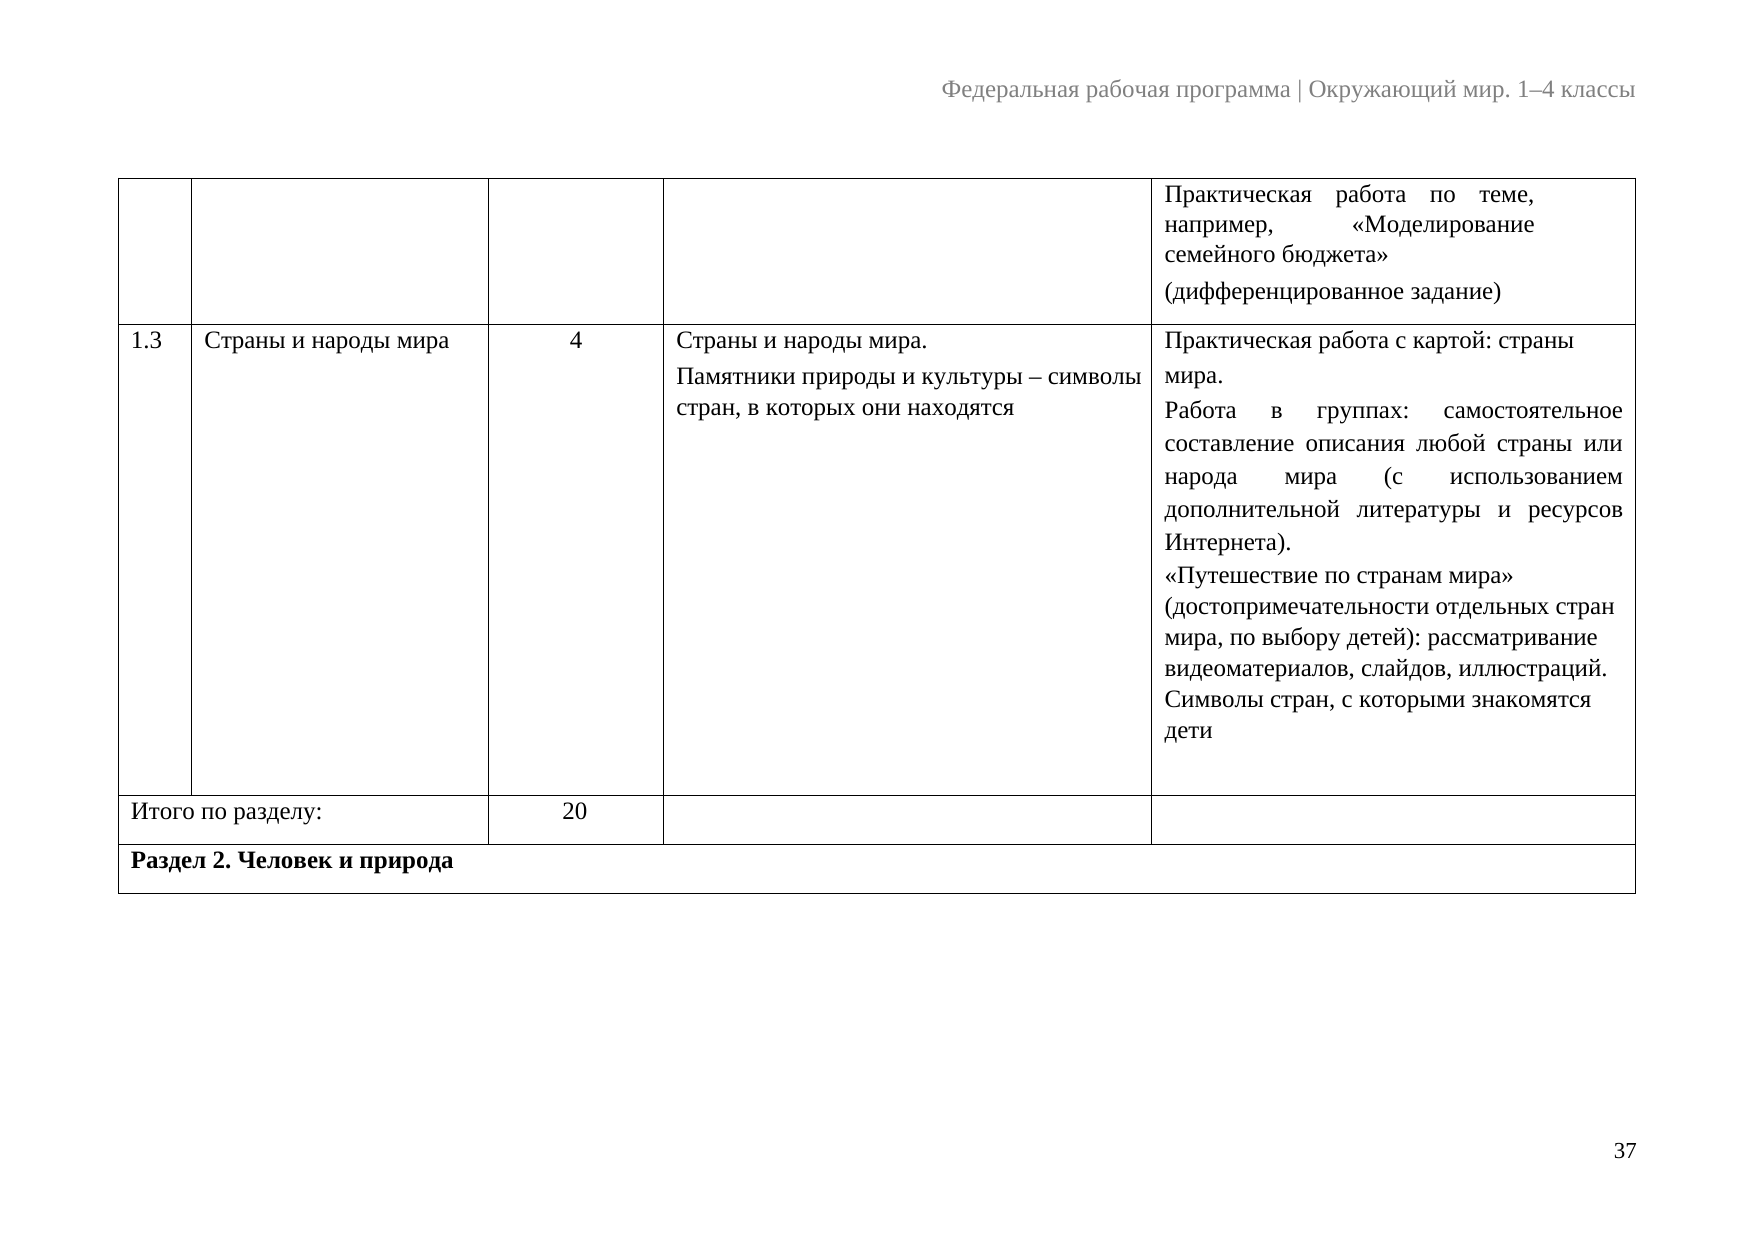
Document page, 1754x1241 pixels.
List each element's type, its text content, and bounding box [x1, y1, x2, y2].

table_header [664, 179, 1151, 324]
table_cell Итого по разделу: [119, 796, 488, 844]
table_cell Раздел 2. Человек и природа [119, 845, 562, 893]
table_cell Практическая работа с картой: страны мира. Работа в группах: самостоятельное составление описания любой страны или народа мира (с использованием дополнительной литературы и ресурсов Интернета). «Путешествие по странам мира» (достопримечательности отдельных стран мира, по выбору детей): рассматривание видеоматериалов, слайдов, иллюстраций. Символы стран, с которыми знакомятся дети [1152, 325, 1635, 795]
table_cell Страны и народы мира. Памятники природы и культуры – символы стран, в которых они находятся [664, 325, 1151, 795]
table_cell Страны и народы мира [192, 325, 488, 795]
table_header Практическая работа по теме, например, «Моделирование семейного бюджета» (дифференцированное задание) [1152, 179, 1635, 324]
table_cell 20 [562, 796, 663, 844]
table_cell [489, 325, 562, 795]
table_header [489, 179, 562, 324]
table_cell [489, 796, 562, 844]
table_cell 4 [562, 325, 663, 795]
table_header [562, 179, 663, 324]
table_cell [664, 796, 1151, 844]
table_cell 1.3 [119, 325, 191, 795]
table_header [192, 179, 488, 324]
table_header [119, 179, 191, 324]
table_cell [1152, 796, 1635, 844]
table_cell [562, 845, 1635, 893]
